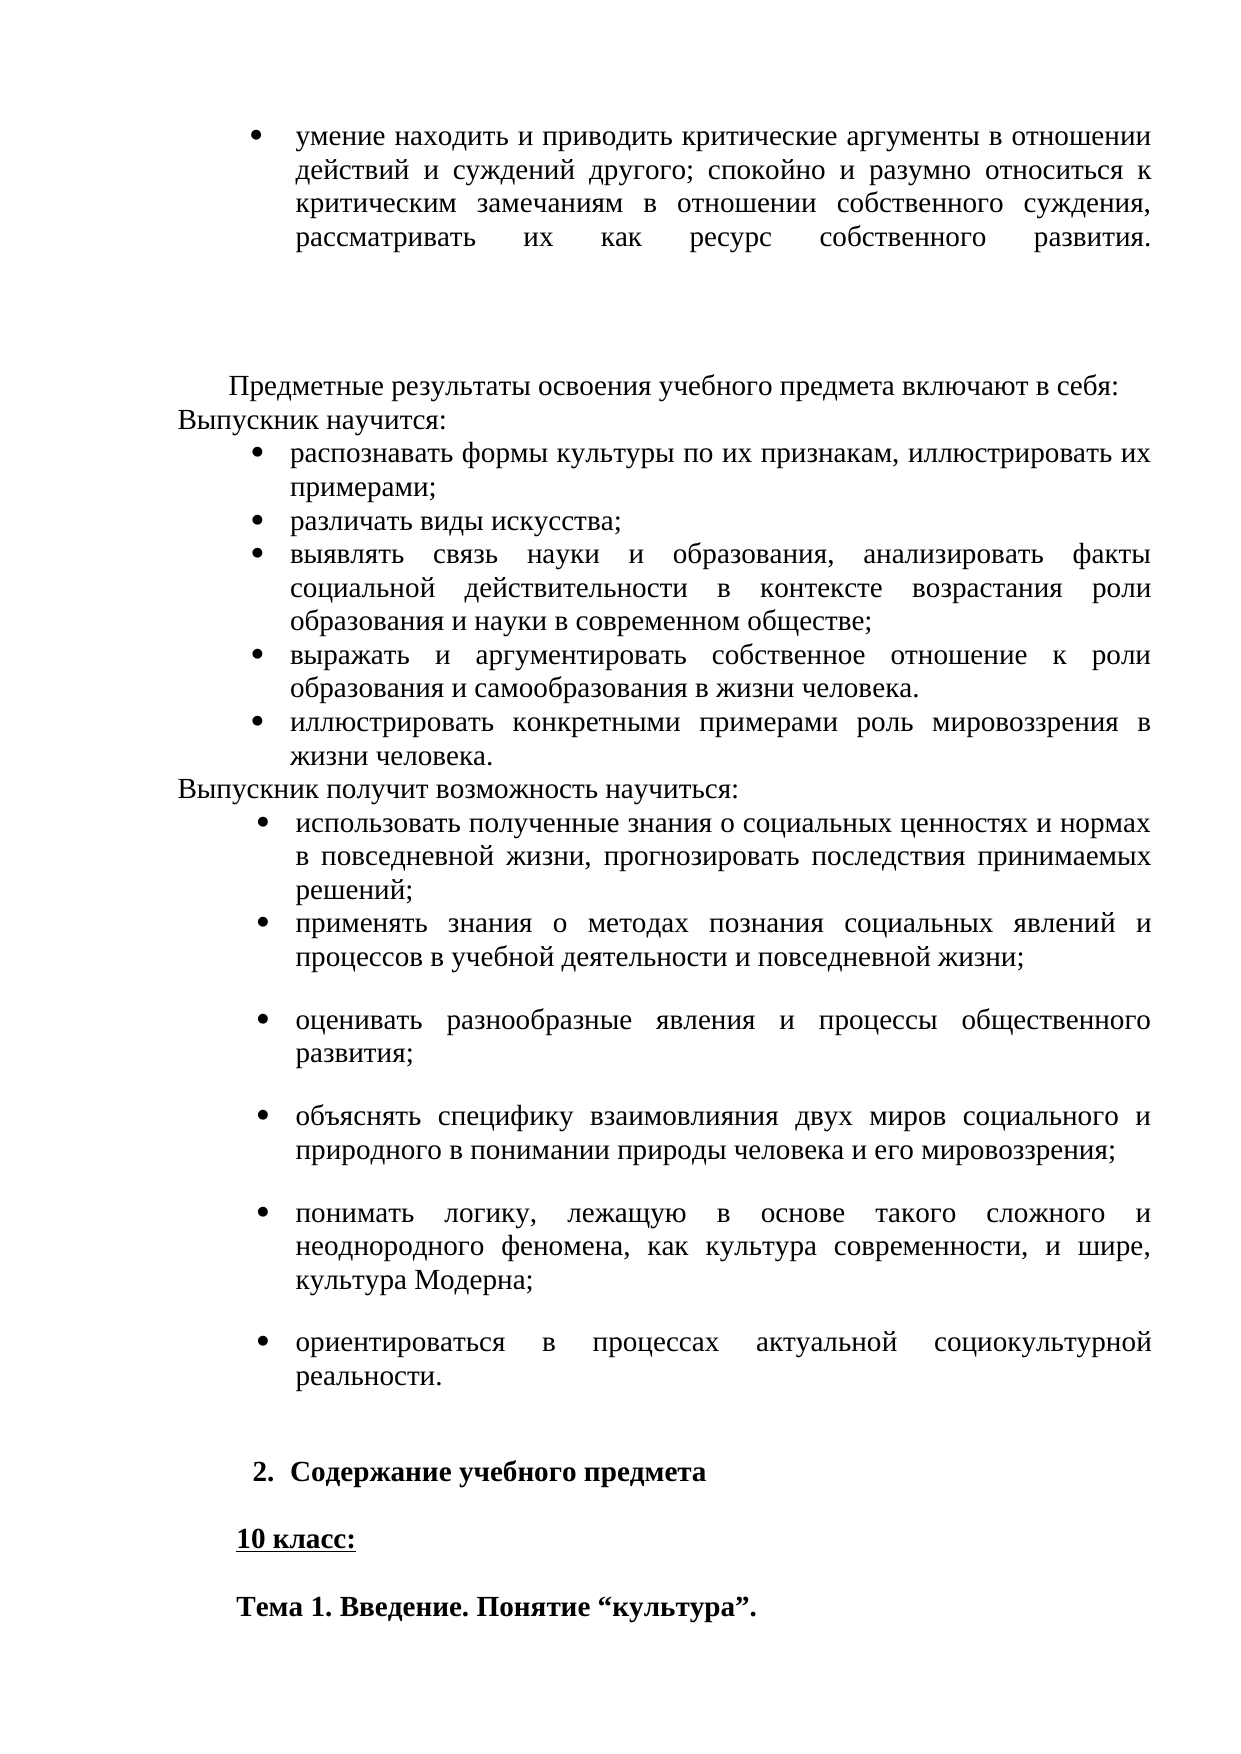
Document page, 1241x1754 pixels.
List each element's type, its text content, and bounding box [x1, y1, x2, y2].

text Предметные результаты освоения учебного предмета включают в себя: [207, 368, 1152, 402]
list ориентироваться в процессах актуальной социокультурной реальности. [258, 1324, 1152, 1392]
list Содержание учебного предмета [252, 1454, 1152, 1488]
text Выпускник получит возможность научиться: [177, 771, 1152, 805]
text Выпускник научится: [177, 402, 1152, 435]
list умение находить и приводить критические аргументы в отношении действий и суждений другого; спокойно и разумно относиться к критическим замечаниям в отношении собственного суждения, рассматривать их как ресурс собственного развития. [251, 118, 1152, 276]
list оценивать разнообразные явления и процессы общественного развития; [258, 1002, 1152, 1069]
list выражать и аргументировать собственное отношение к роли образования и самообразования в жизни человека. [252, 637, 1152, 704]
list понимать логику, лежащую в основе такого сложного и неоднородного феномена, как культура современности, и шире, культура Модерна; [258, 1195, 1152, 1295]
list выявлять связь науки и образования, анализировать факты социальной действительности в контексте возрастания роли образования и науки в современном обществе; [252, 536, 1152, 637]
text Тема 1. Введение. Понятие “культура”. [177, 1589, 1152, 1622]
list использовать полученные знания о социальных ценностях и нормах в повседневной жизни, прогнозировать последствия принимаемых решений; [258, 805, 1152, 906]
list применять знания о методах познания социальных явлений и процессов в учебной деятельности и повседневной жизни; [258, 906, 1152, 973]
list различать виды искусства; [252, 503, 1152, 536]
list иллюстрировать конкретными примерами роль мировоззрения в жизни человека. [252, 704, 1152, 771]
list распознавать формы культуры по их признакам, иллюстрировать их примерами; [252, 435, 1152, 503]
list объяснять специфику взаимовлияния двух миров социального и природного в понимании природы человека и его мировоззрения; [258, 1098, 1152, 1166]
text 10 класс: [177, 1522, 1152, 1555]
